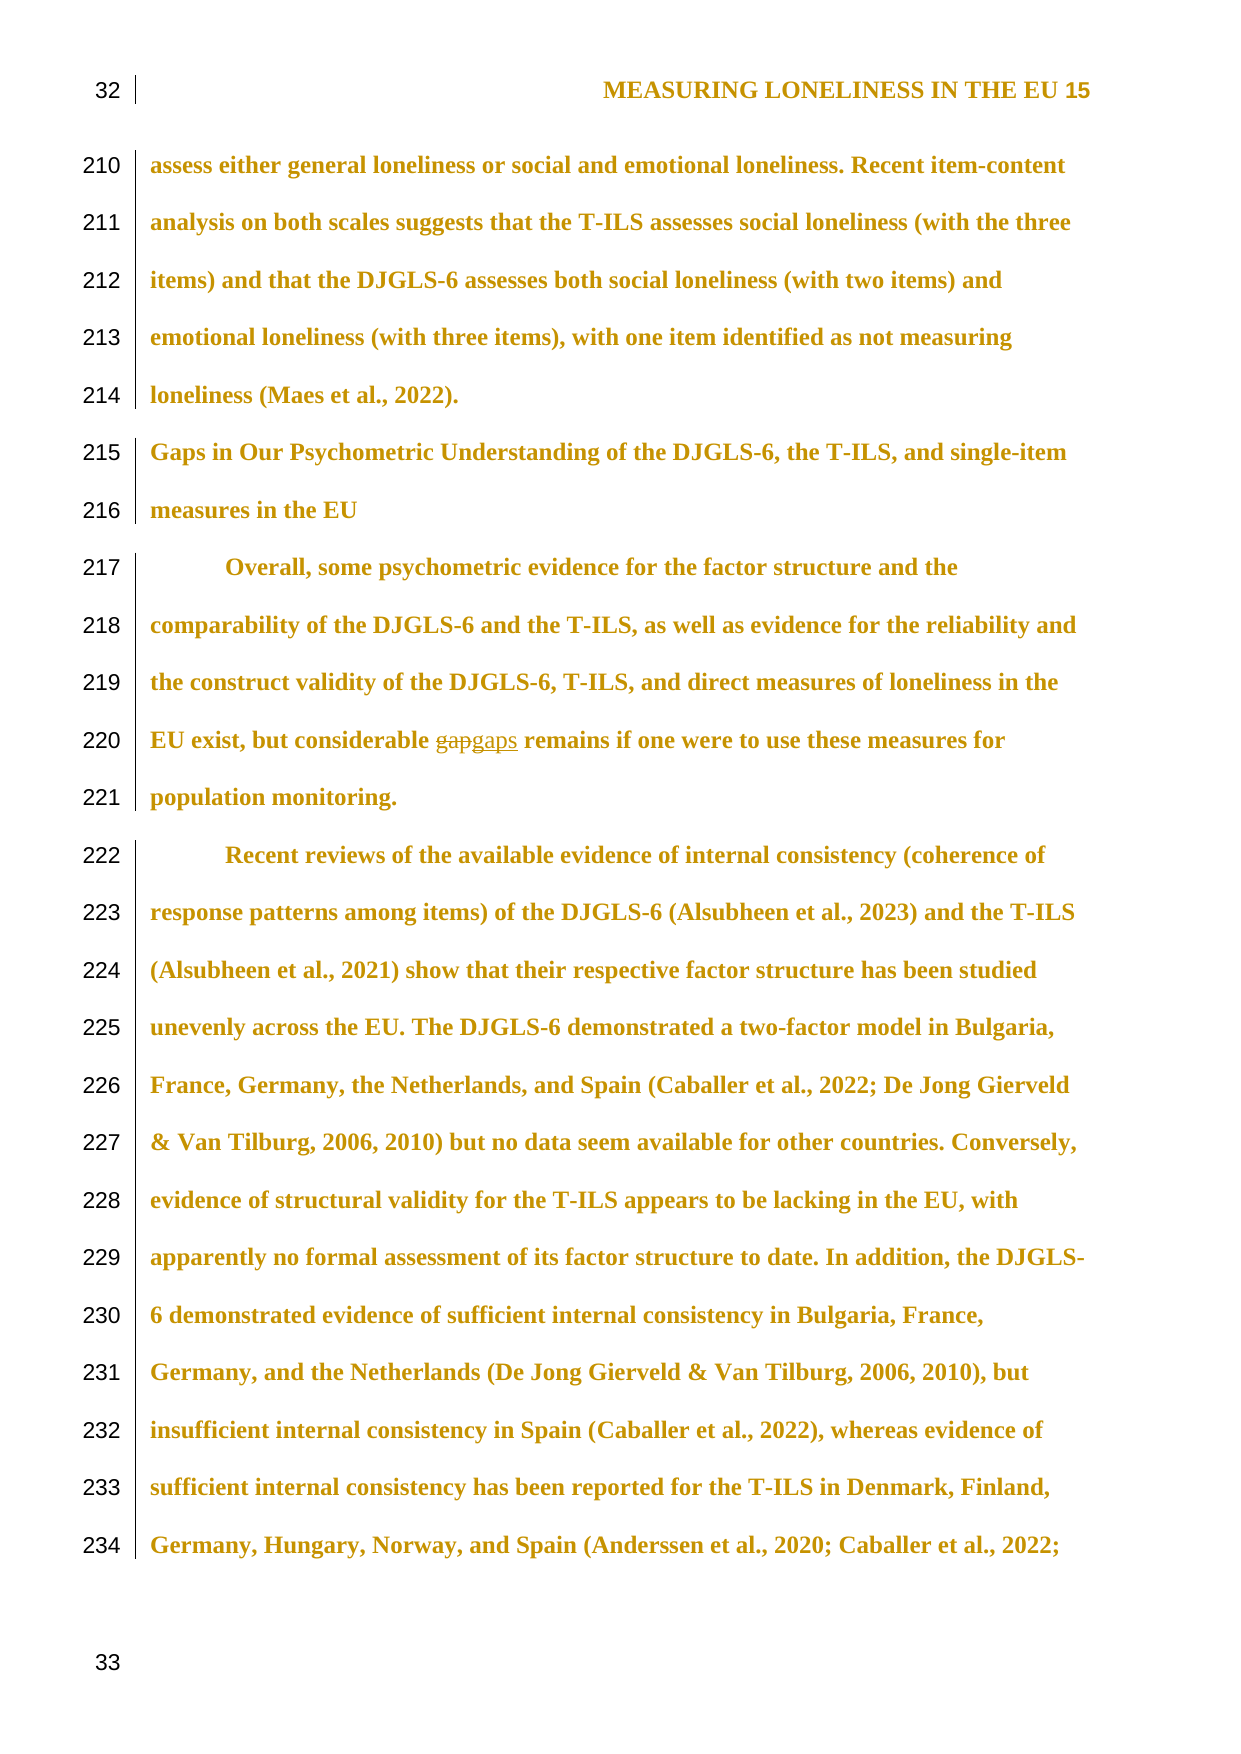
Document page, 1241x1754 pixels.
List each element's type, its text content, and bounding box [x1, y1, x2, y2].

text Gaps in Our Psychometric Understanding of the DJGLS-6, the T-ILS, and single-item measures in the EU [150, 437, 1090, 524]
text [150, 150, 1090, 409]
text Overall, some psychometric evidence for the factor structure and the comparability of the DJGLS-6 and the T-ILS, as well as evidence for the reliability and the construct validity of the DJGLS-6, T-ILS, and direct measures of loneliness in the EU exist, but considerable remains if one were to use these measures for population monitoring. [150, 552, 1090, 811]
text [150, 840, 1090, 1559]
